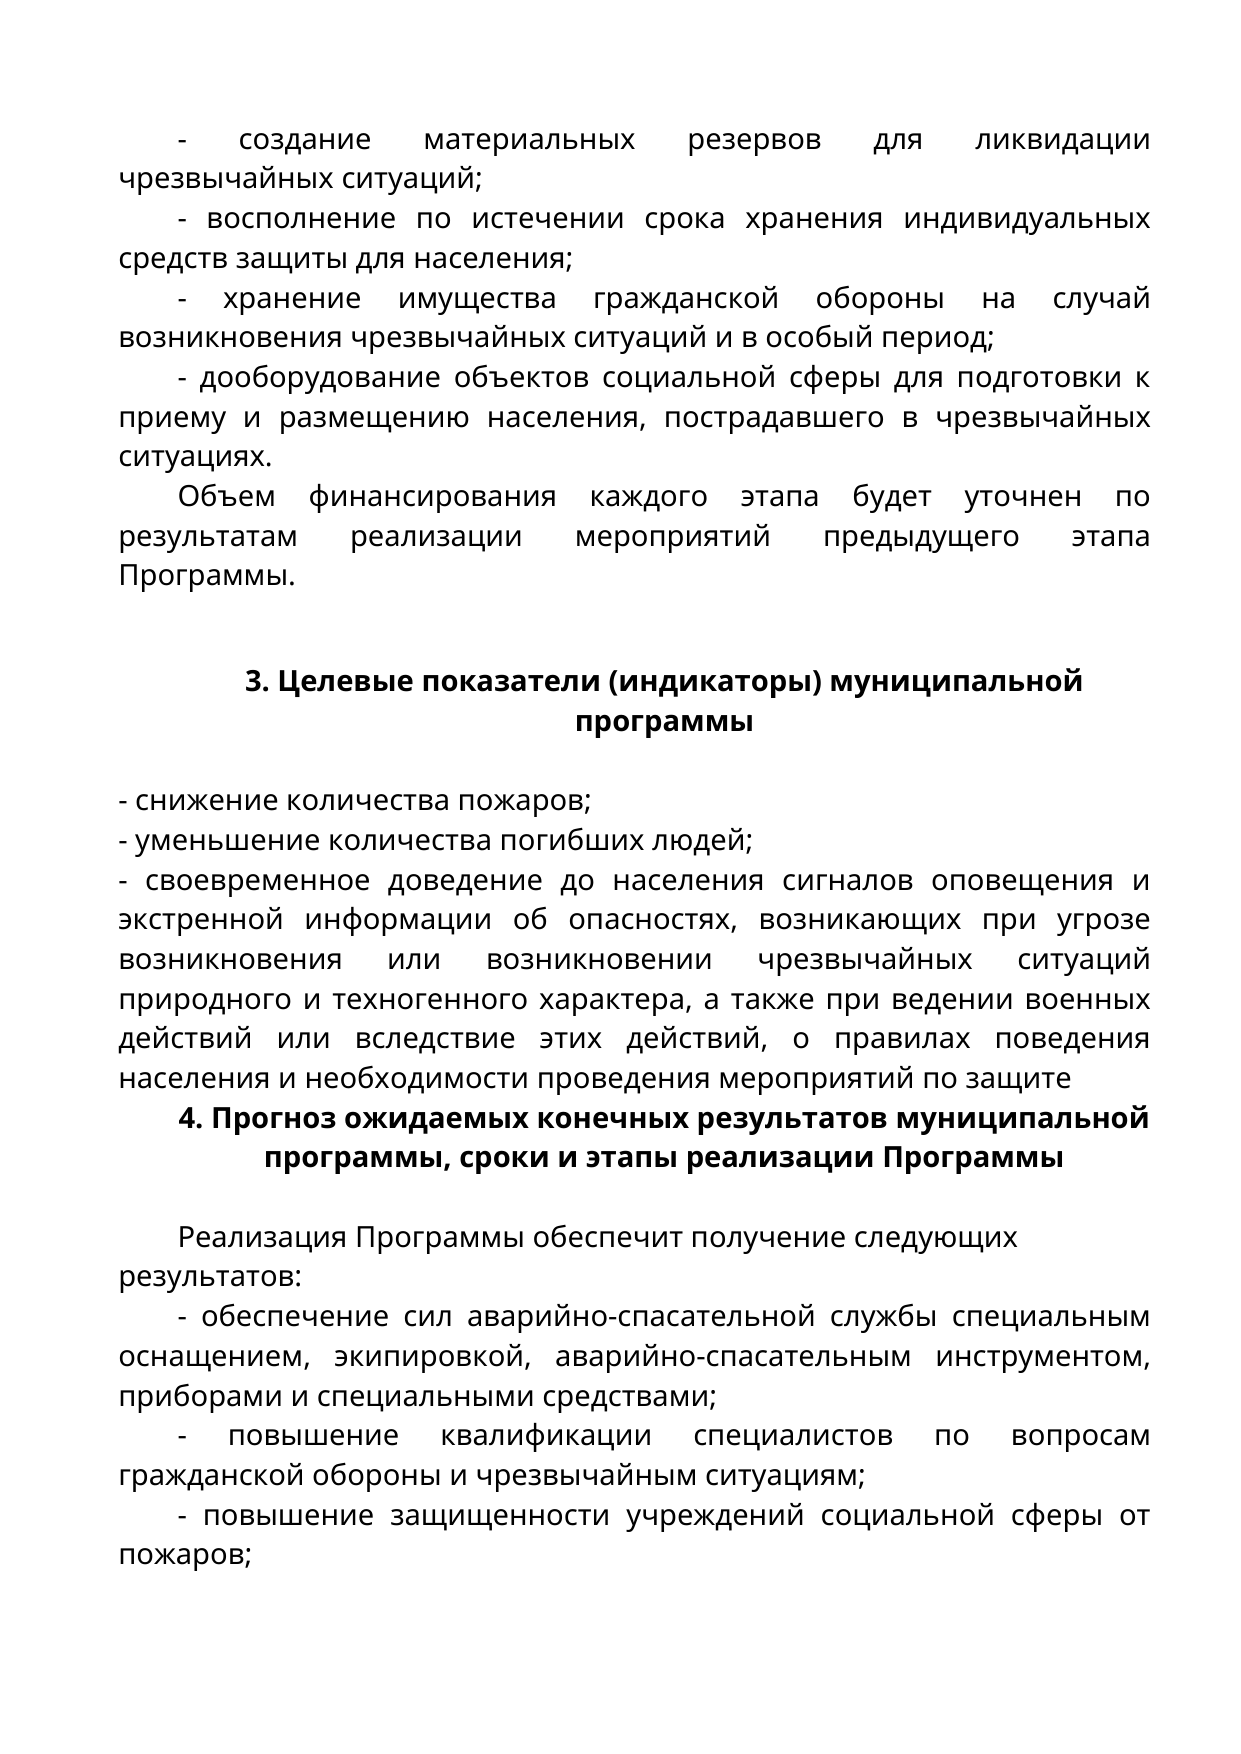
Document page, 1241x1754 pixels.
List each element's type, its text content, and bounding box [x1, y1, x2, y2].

text Реализация Программы обеспечит получение следующих результатов: [118, 1216, 1152, 1295]
text - хранение имущества гражданской обороны на случай возникновения чрезвычайных ситуаций и в особый период; [118, 277, 1152, 356]
text Объем финансирования каждого этапа будет уточнен по результатам реализации мероприятий предыдущего этапа Программы. [118, 475, 1152, 594]
text - восполнение по истечении срока хранения индивидуальных средств защиты для населения; [118, 197, 1152, 277]
text - уменьшение количества погибших людей; [118, 819, 1148, 859]
text - своевременное доведение до населения сигналов оповещения и экстренной информации об опасностях, возникающих при угрозе возникновения или возникновении чрезвычайных ситуаций природного и техногенного характера, а также при ведении военных действий или вследствие этих действий, о правилах поведения населения и необходимости проведения мероприятий по защите [118, 859, 1152, 1097]
text - обеспечение сил аварийно-спасательной службы специальным оснащением, экипировкой, аварийно-спасательным инструментом, приборами и специальными средствами; [118, 1295, 1152, 1414]
text - повышение квалификации специалистов по вопросам гражданской обороны и чрезвычайным ситуациям; [118, 1414, 1152, 1494]
text - дооборудование объектов социальной сферы для подготовки к приему и размещению населения, пострадавшего в чрезвычайных ситуациях. [118, 356, 1152, 475]
text 4. Прогноз ожидаемых конечных результатов муниципальной программы, сроки и этапы реализации Программы [177, 1097, 1152, 1176]
text 3. Целевые показатели (индикаторы) муниципальной программы [177, 660, 1152, 740]
text - повышение защищенности учреждений социальной сферы от пожаров; [118, 1494, 1152, 1573]
text - снижение количества пожаров; [118, 779, 1148, 819]
text - создание материальных резервов для ликвидации чрезвычайных ситуаций; [118, 118, 1152, 197]
